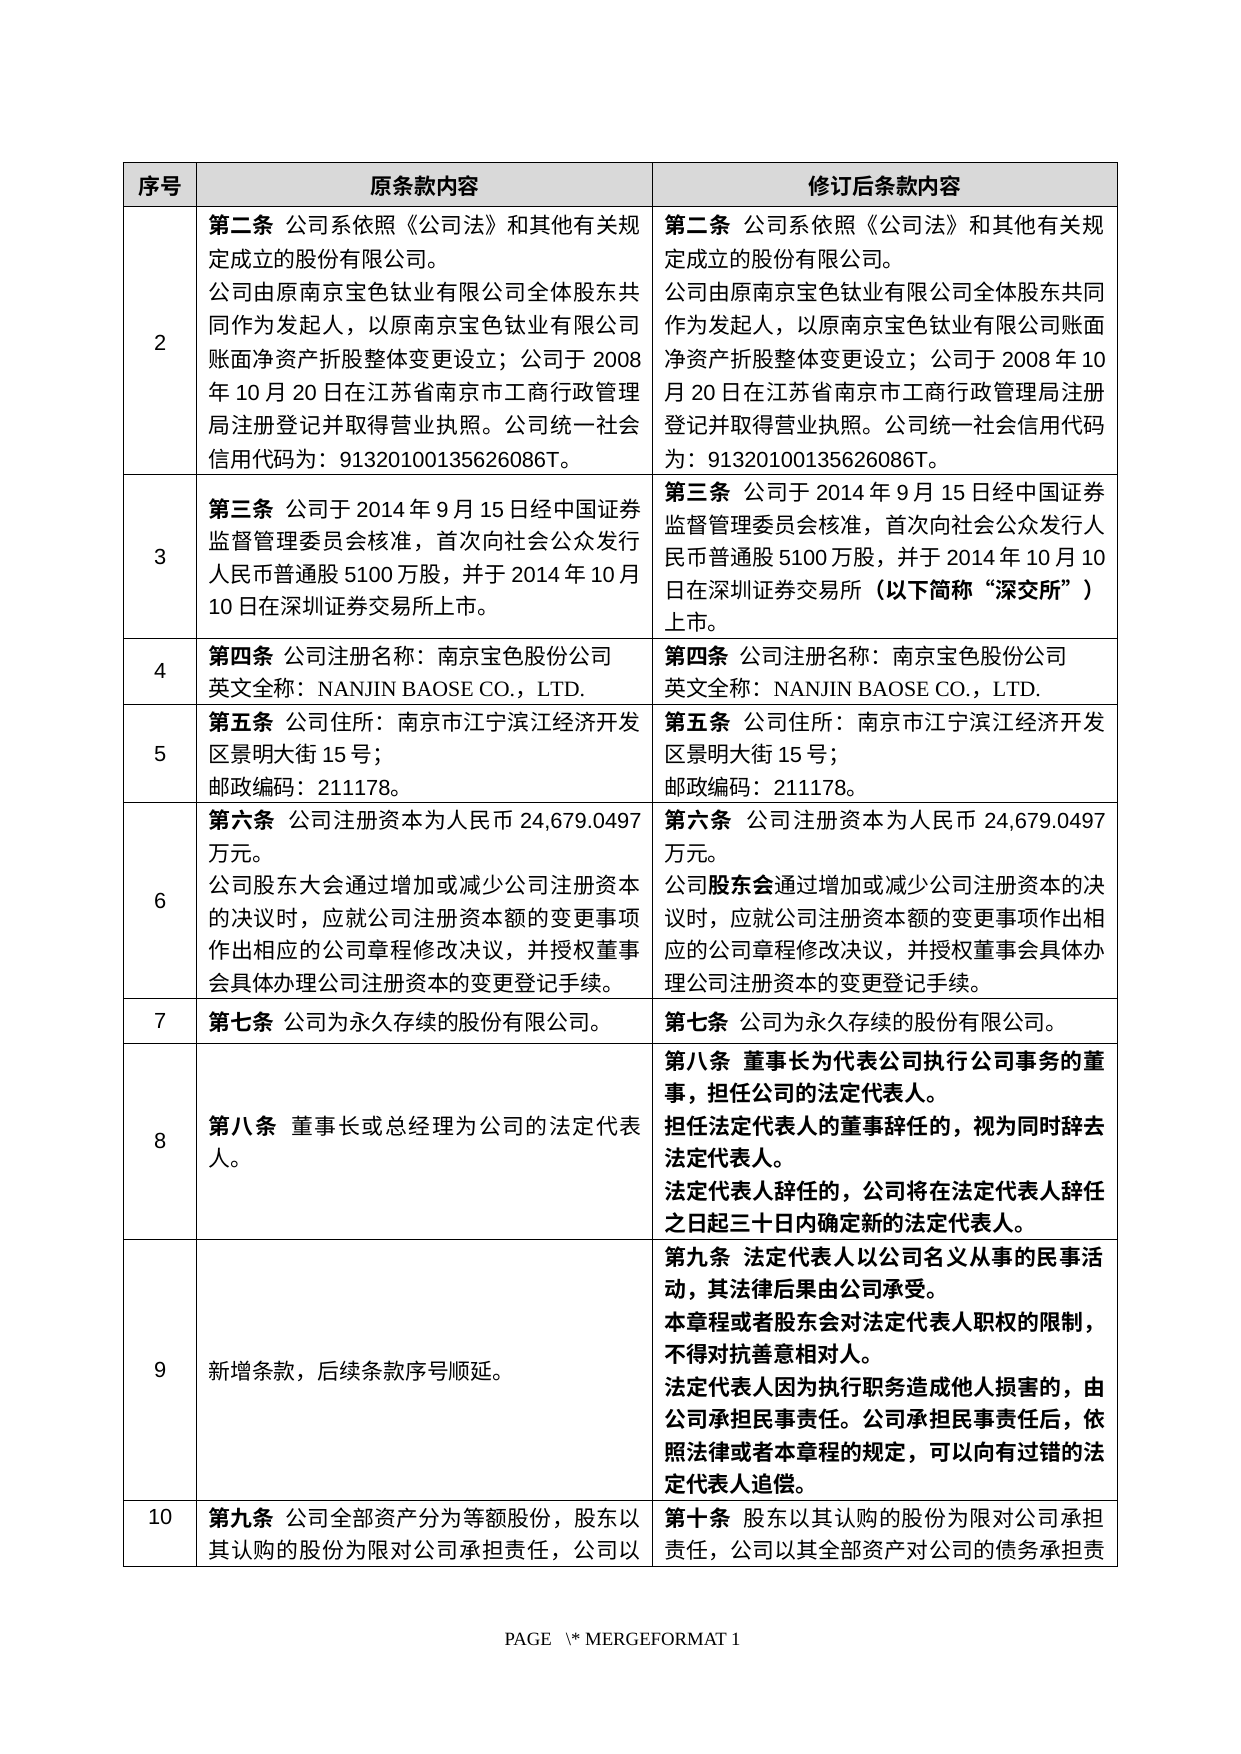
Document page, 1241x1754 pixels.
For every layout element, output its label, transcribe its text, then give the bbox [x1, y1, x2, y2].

table_cell 3 [124, 475, 196, 637]
table_header 序号 [124, 163, 196, 206]
table_cell 第二条 公司系依照《公司法》和其他有关规定成立的股份有限公司。 公司由原南京宝色钛业有限公司全体股东共同作为发起人，以原南京宝色钛业有限公司账面净资产折股整体变更设立；公司于2008年10月20日在江苏省南京市工商行政管理局注册登记并取得营业执照。公司统一社会信用代码为：91320100135626086T。 [653, 207, 1117, 474]
table_cell 第五条 公司住所：南京市江宁滨江经济开发区景明大街15号； 邮政编码：211178。 [197, 705, 652, 802]
table_cell 第九条 法定代表人以公司名义从事的民事活动，其法律后果由公司承受。 本章程或者股东会对法定代表人职权的限制，不得对抗善意相对人。 法定代表人因为执行职务造成他人损害的，由公司承担民事责任。公司承担民事责任后，依照法律或者本章程的规定，可以向有过错的法定代表人追偿。 [653, 1240, 1117, 1499]
table_cell 10 [124, 1501, 196, 1566]
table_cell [197, 1501, 652, 1566]
table_header 修订后条款内容 [653, 163, 1117, 206]
table_cell 第八条 董事长或总经理为公司的法定代表人。 [197, 1044, 652, 1238]
table_cell 第八条 董事长为代表公司执行公司事务的董事，担任公司的法定代表人。 担任法定代表人的董事辞任的，视为同时辞去法定代表人。 法定代表人辞任的，公司将在法定代表人辞任之日起三十日内确定新的法定代表人。 [653, 1044, 1117, 1238]
table_cell 第七条 公司为永久存续的股份有限公司。 [197, 999, 652, 1042]
table_cell 第五条 公司住所：南京市江宁滨江经济开发区景明大街15号； 邮政编码：211178。 [653, 705, 1117, 802]
table_cell 第六条 公司注册资本为人民币24,679.0497万元。 公司股东大会通过增加或减少公司注册资本的决议时，应就公司注册资本额的变更事项作出相应的公司章程修改决议，并授权董事会具体办理公司注册资本的变更登记手续。 [197, 803, 652, 998]
table_cell 7 [124, 999, 196, 1042]
table_cell 9 [124, 1240, 196, 1499]
table_cell 8 [124, 1044, 196, 1238]
table_cell 5 [124, 705, 196, 802]
table_cell 第四条 公司注册名称：南京宝色股份公司 英文全称：NANJIN BAOSE CO.，LTD. [653, 639, 1117, 703]
table_cell 第六条 公司注册资本为人民币24,679.0497万元。 公司股东会通过增加或减少公司注册资本的决议时，应就公司注册资本额的变更事项作出相应的公司章程修改决议，并授权董事会具体办理公司注册资本的变更登记手续。 [653, 803, 1117, 998]
table_cell 第四条 公司注册名称：南京宝色股份公司 英文全称：NANJIN BAOSE CO.，LTD. [197, 639, 652, 703]
table_cell 4 [124, 639, 196, 703]
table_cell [653, 1501, 1117, 1566]
table_cell 第三条 公司于2014年9月15日经中国证券监督管理委员会核准，首次向社会公众发行人民币普通股5100万股，并于2014年10月10日在深圳证券交易所上市。 [197, 475, 652, 637]
table_header 原条款内容 [197, 163, 652, 206]
table_cell 第七条 公司为永久存续的股份有限公司。 [653, 999, 1117, 1042]
table_cell 第三条 公司于2014年9月15日经中国证券监督管理委员会核准，首次向社会公众发行人民币普通股5100万股，并于2014年10月10日在深圳证券交易所（以下简称“深交所”）上市。 [653, 475, 1117, 637]
table_cell 6 [124, 803, 196, 998]
table_cell 新增条款，后续条款序号顺延。 [197, 1240, 652, 1499]
table_cell 2 [124, 207, 196, 474]
table_cell 第二条 公司系依照《公司法》和其他有关规定成立的股份有限公司。 公司由原南京宝色钛业有限公司全体股东共同作为发起人，以原南京宝色钛业有限公司账面净资产折股整体变更设立；公司于2008年10月20日在江苏省南京市工商行政管理局注册登记并取得营业执照。公司统一社会信用代码为：91320100135626086T。 [197, 207, 652, 474]
